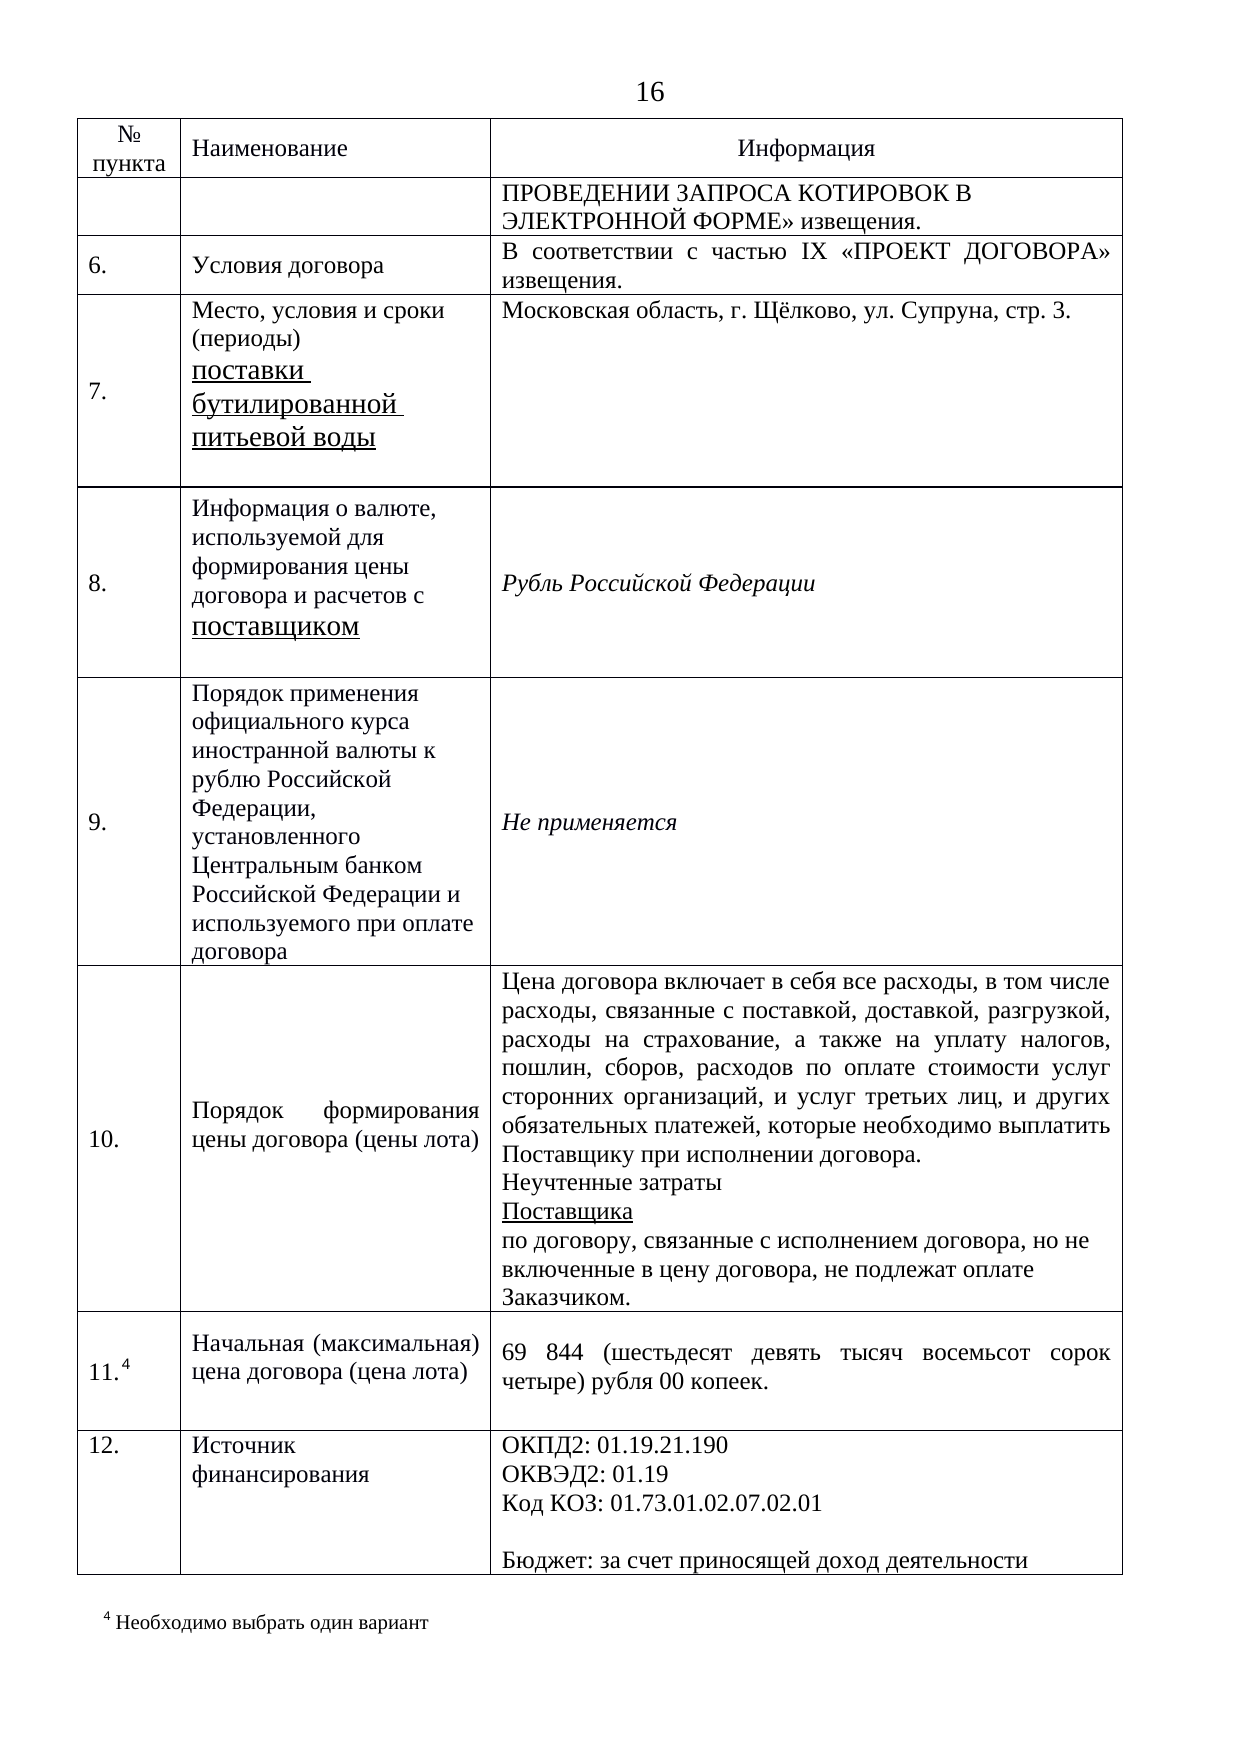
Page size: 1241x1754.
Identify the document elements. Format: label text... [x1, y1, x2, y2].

table_cell Информация о валюте, используемой для формирования цены договора и расчетов с поставщиком [181, 488, 490, 677]
table_cell [78, 488, 180, 677]
table_cell Источник финансирования [181, 1431, 490, 1574]
table_cell Порядок применения официального курса иностранной валюты к рублю Российской Федерации, установленного Центральным банком Российской Федерации и используемого при оплате договора [181, 678, 490, 965]
table_cell Порядок формирования цены договора (цены лота) [181, 966, 490, 1311]
table_cell [78, 678, 180, 965]
table_cell Рубль Российской Федерации [491, 488, 1122, 677]
table_header Информация [491, 119, 1122, 177]
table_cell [491, 1431, 1122, 1574]
table_cell [78, 295, 180, 486]
table_cell Место, условия и сроки (периоды) поставки бутилированной питьевой воды [181, 295, 490, 486]
table_cell 69 844 (шестьдесят девять тысяч восемьсот сорок четыре) рубля 00 копеек. [491, 1312, 1122, 1429]
table_cell Московская область, г. Щёлково, ул. Супруна, стр. 3. [491, 295, 1122, 486]
table_cell [78, 1431, 180, 1574]
table_header Наименование [181, 119, 490, 177]
table_cell [78, 1312, 180, 1429]
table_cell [181, 178, 490, 235]
table_cell [78, 178, 180, 235]
table_cell Начальная (максимальная) цена договора (цена лота) [181, 1312, 490, 1429]
table_cell В соответствии с частью IX «ПРОЕКТ ДОГОВОРА» извещения. [491, 236, 1122, 294]
table_cell Цена договора включает в себя все расходы, в том числе расходы, связанные с поставкой, доставкой, разгрузкой, расходы на страхование, а также на уплату налогов, пошлин, сборов, расходов по оплате стоимости услуг сторонних организаций, и услуг третьих лиц, и других обязательных платежей, которые необходимо выплатить Поставщику при исполнении договора. Неучтенные затраты Поставщика по договору, связанные с исполнением договора, но не включенные в цену договора, не подлежат оплате Заказчиком. [491, 966, 1122, 1311]
table_cell Условия договора [181, 236, 490, 294]
table_cell [78, 966, 180, 1311]
table_cell [78, 236, 180, 294]
table_header № пункта [78, 119, 180, 177]
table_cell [491, 178, 1122, 235]
table_cell Не применяется [491, 678, 1122, 965]
